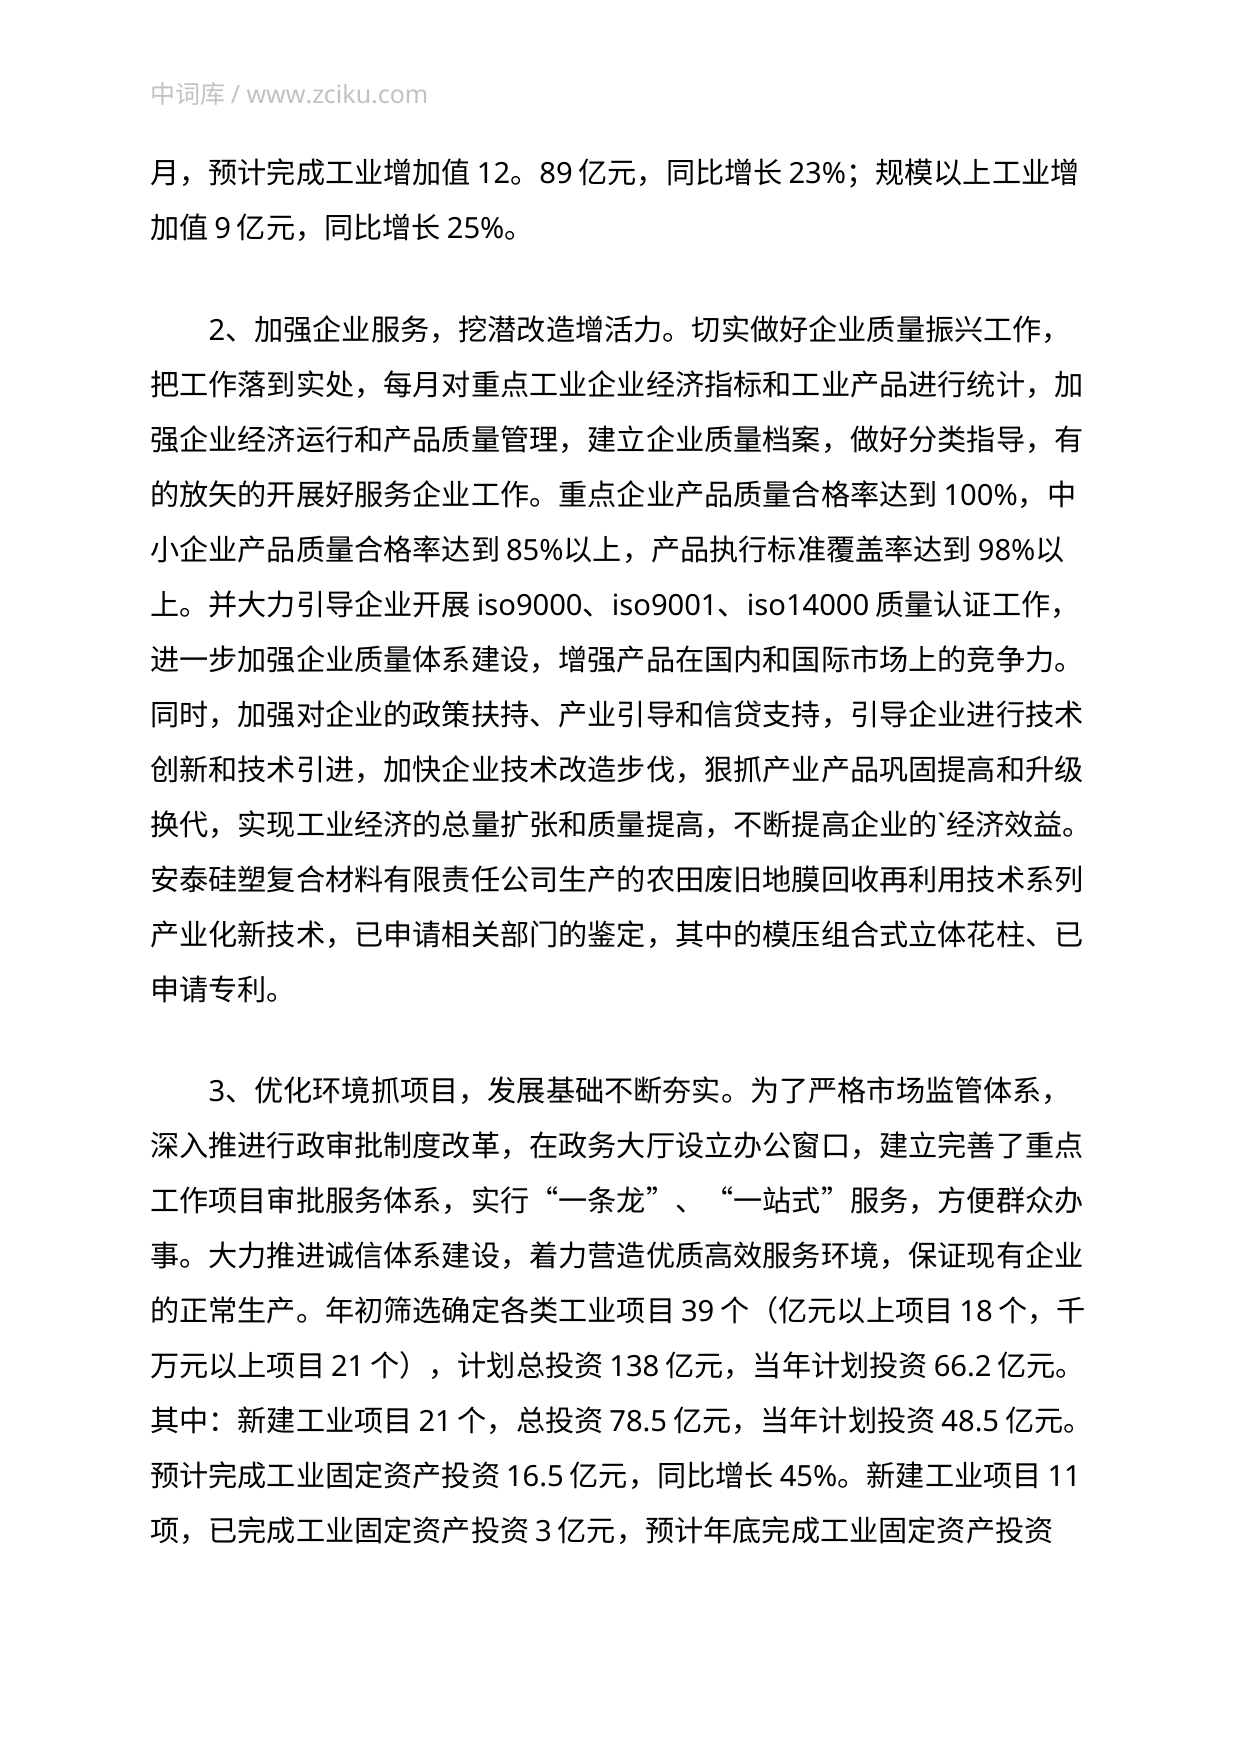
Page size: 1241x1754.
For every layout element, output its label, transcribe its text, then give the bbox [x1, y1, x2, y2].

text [150, 1068, 1090, 1550]
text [150, 150, 1090, 247]
text 2、加强企业服务，挖潜改造增活力。切实做好企业质量振兴工作，把工作落到实处，每月对重点工业企业经济指标和工业产品进行统计，加强企业经济运行和产品质量管理，建立企业质量档案，做好分类指导，有的放矢的开展好服务企业工作。重点企业产品质量合格率达到100%，中小企业产品质量合格率达到85%以上，产品执行标准覆盖率达到98%以上。并大力引导企业开展iso9000、iso9001、iso14000质量认证工作，进一步加强企业质量体系建设，增强产品在国内和国际市场上的竞争力。同时，加强对企业的政策扶持、产业引导和信贷支持，引导企业进行技术创新和技术引进，加快企业技术改造步伐，狠抓产业产品巩固提高和升级换代，实现工业经济的总量扩张和质量提高，不断提高企业的`经济效益。安泰硅塑复合材料有限责任公司生产的农田废旧地膜回收再利用技术系列产业化新技术，已申请相关部门的鉴定，其中的模压组合式立体花柱、已申请专利。 [150, 307, 1090, 1008]
